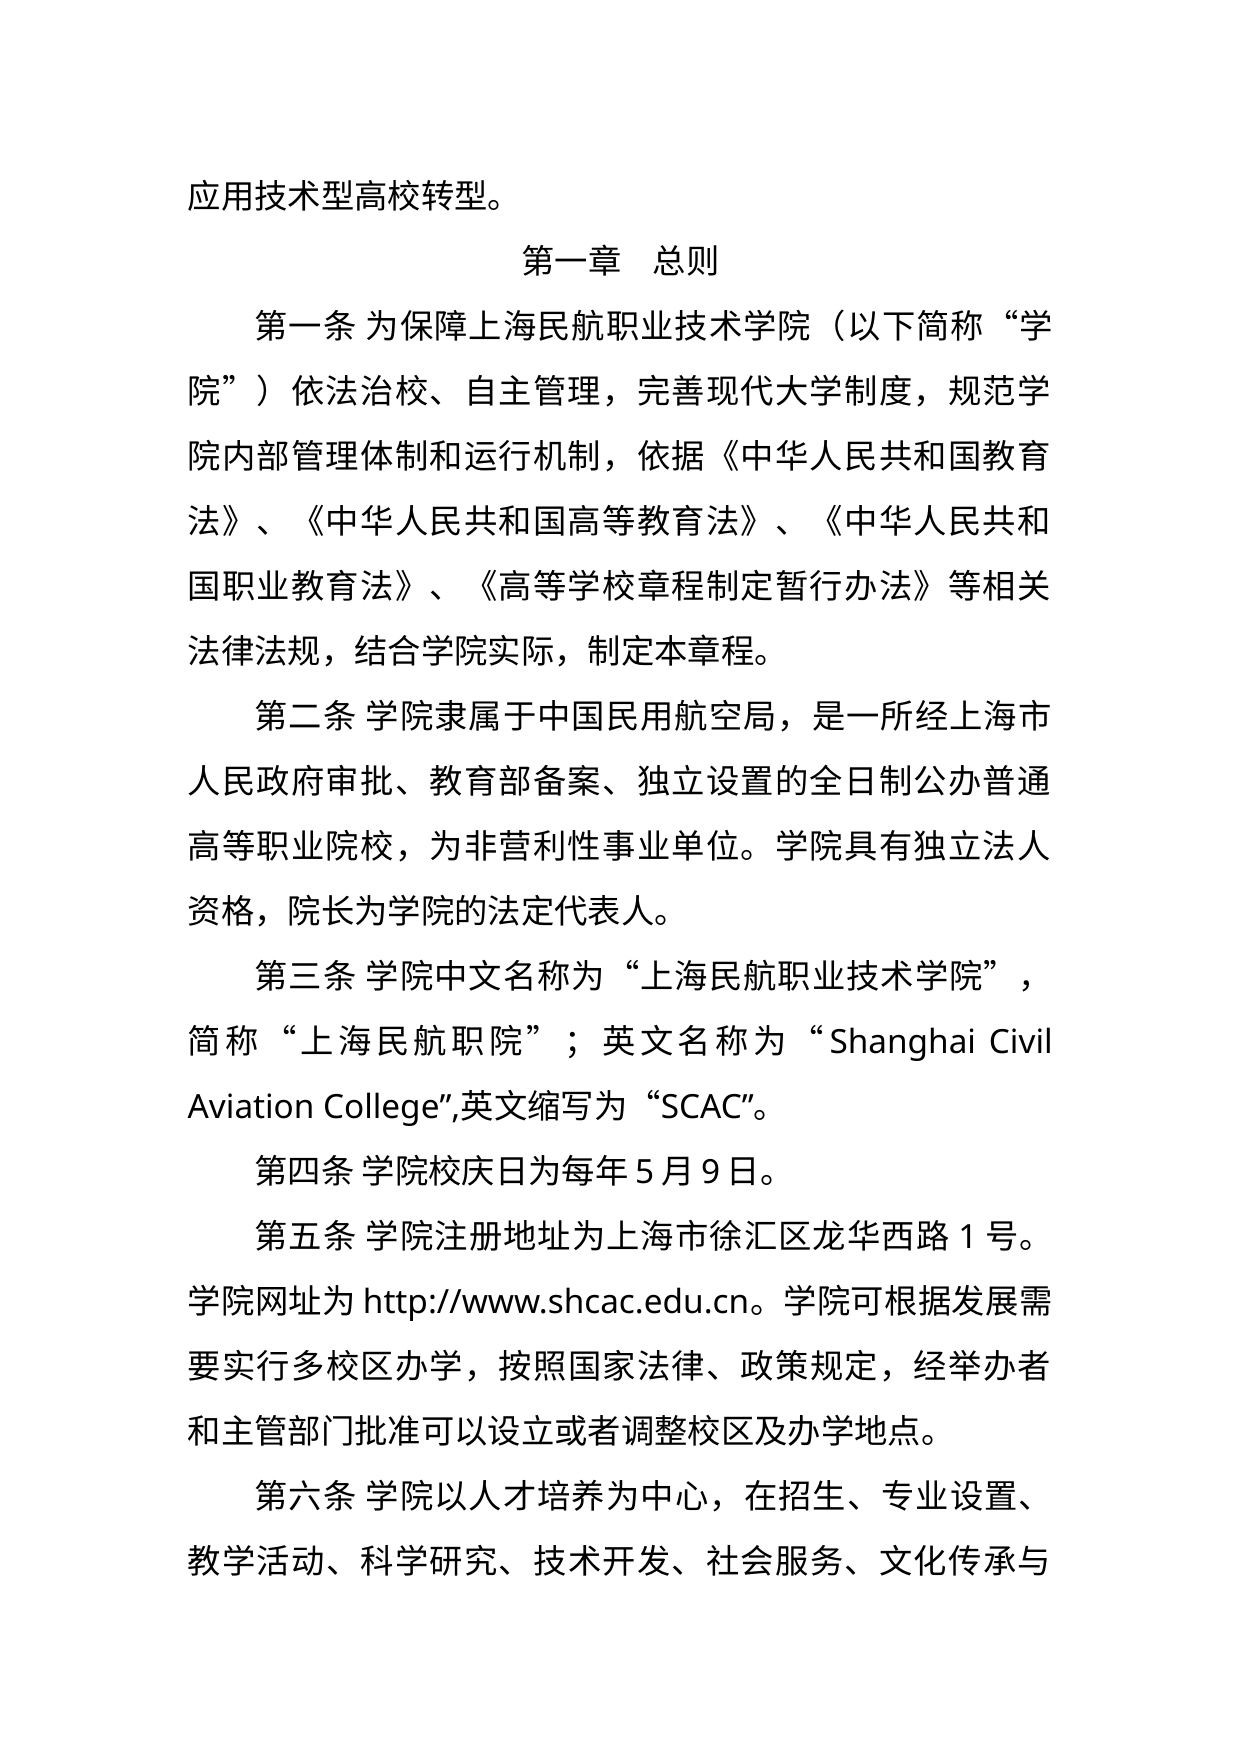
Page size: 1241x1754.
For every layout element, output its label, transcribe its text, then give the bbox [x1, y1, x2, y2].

text 第一条 为保障上海民航职业技术学院（以下简称“学院”）依法治校、自主管理，完善现代大学制度，规范学院内部管理体制和运行机制，依据《中华人民共和国教育法》、《中华人民共和国高等教育法》、《中华人民共和国职业教育法》、《高等学校章程制定暂行办法》等相关法律法规，结合学院实际，制定本章程。 [187, 292, 1053, 682]
text 第二条 学院隶属于中国民用航空局，是一所经上海市人民政府审批、教育部备案、独立设置的全日制公办普通高等职业院校，为非营利性事业单位。学院具有独立法人资格，院长为学院的法定代表人。 [187, 682, 1053, 942]
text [187, 1462, 1053, 1592]
text 第三条 学院中文名称为“上海民航职业技术学院”，简称“上海民航职院”；英文名称为“Shanghai Civil Aviation College”,英文缩写为“SCAC”。 [187, 942, 1053, 1137]
list 总则 [187, 227, 1053, 292]
text 第四条 学院校庆日为每年5月9日。 [187, 1137, 1053, 1202]
text 第五条 学院注册地址为上海市徐汇区龙华西路1号。学院网址为http://www.shcac.edu.cn。学院可根据发展需要实行多校区办学，按照国家法律、政策规定，经举办者和主管部门批准可以设立或者调整校区及办学地点。 [187, 1202, 1053, 1462]
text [187, 162, 1053, 227]
